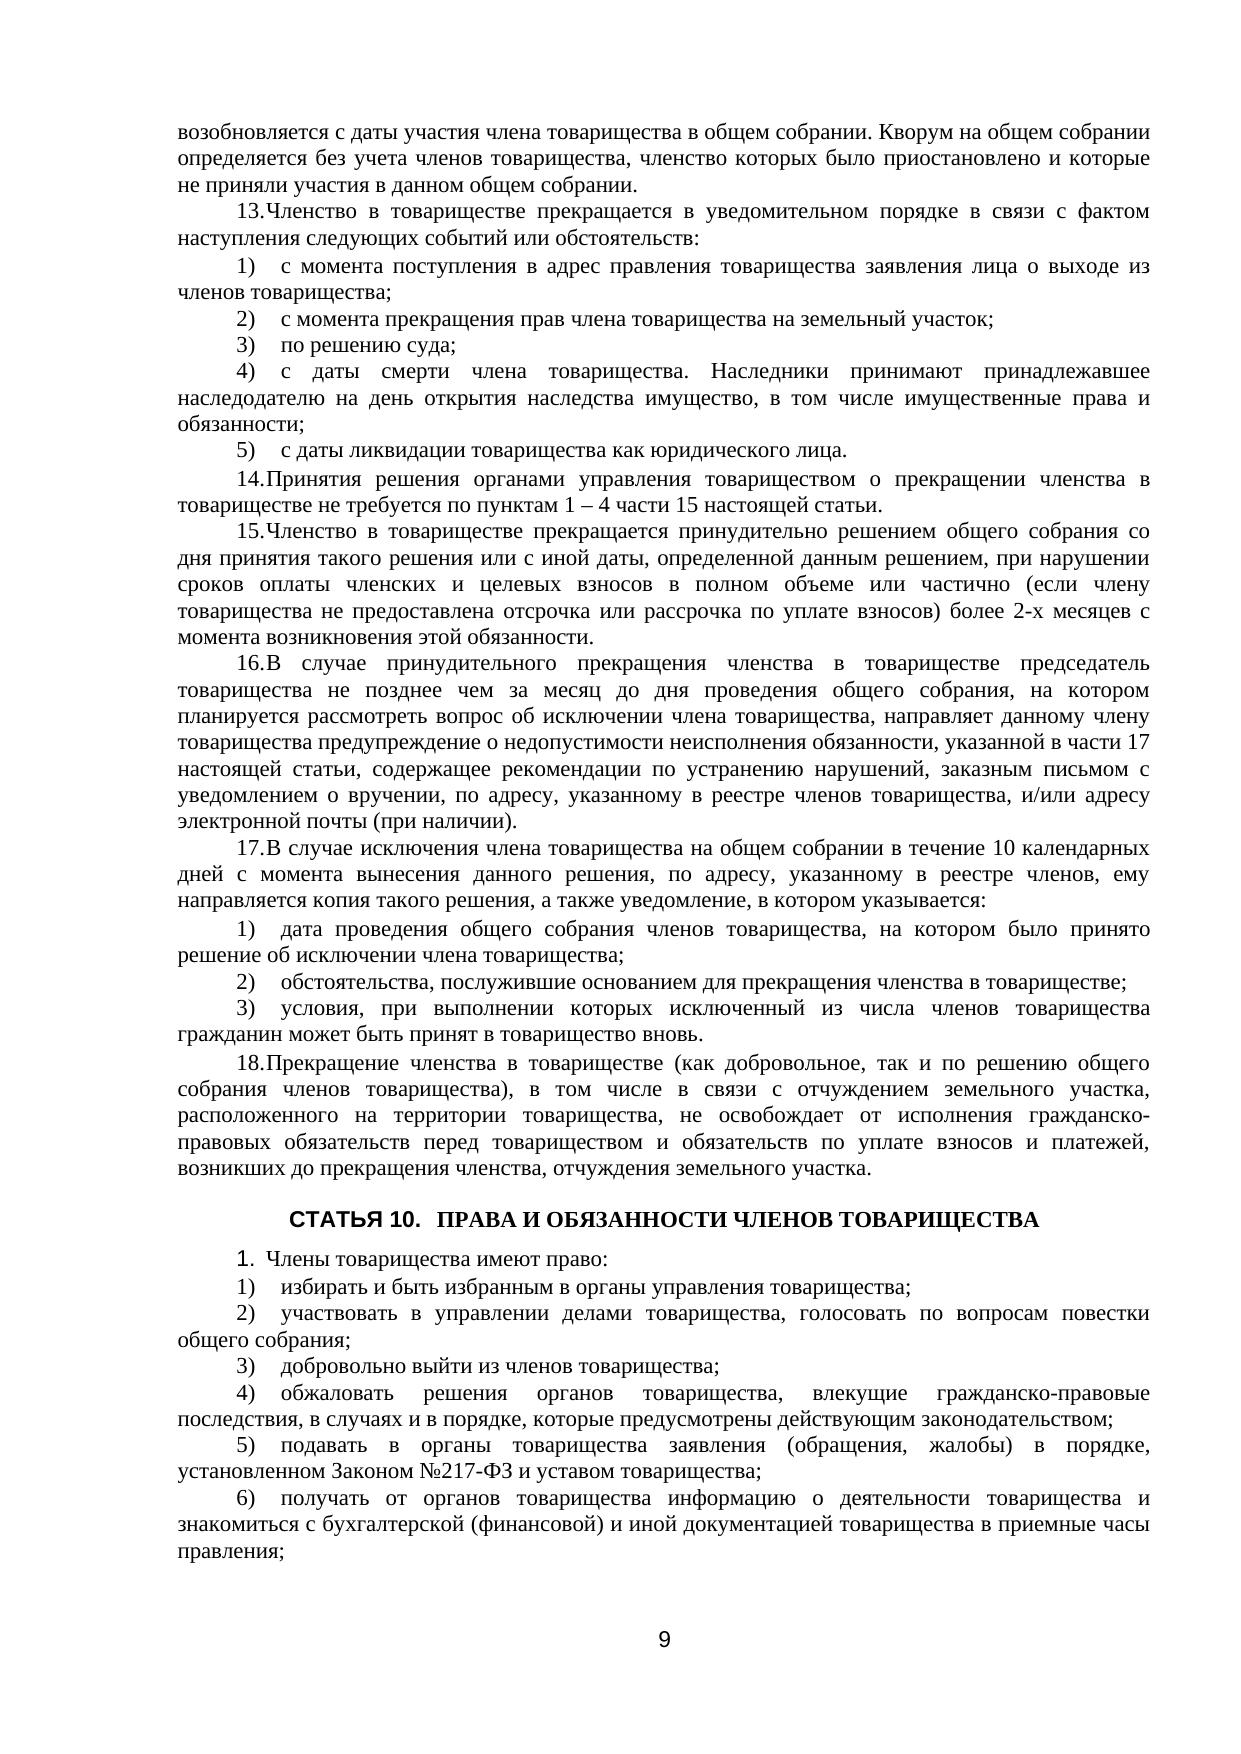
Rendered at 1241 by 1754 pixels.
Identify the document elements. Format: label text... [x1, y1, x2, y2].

subtitle Прекращение членства в товариществе (как добровольное, так и по решению общего собрания членов товарищества), в том числе в связи с отчуждением земельного участка, расположенного на территории товарищества, не освобождает от исполнения гражданско-правовых обязательств перед товариществом и обязательств по уплате взносов и платежей, возникших до прекращения членства, отчуждения земельного участка. [177, 1049, 1152, 1181]
subtitle подавать в органы товарищества заявления (обращения, жалобы) в порядке, установленном Законом №217-ФЗ и уставом товарищества; [177, 1431, 1152, 1484]
subtitle ПРАВА И ОБЯЗАННОСТИ ЧЛЕНОВ ТОВАРИЩЕСТВА [177, 1206, 1152, 1232]
subtitle дата проведения общего собрания членов товарищества, на котором было принято решение об исключении члена товарищества; [177, 915, 1152, 968]
subtitle В случае исключения члена товарищества на общем собрании в течение 10 календарных дней с момента вынесения данного решения, по адресу, указанному в реестре членов, ему направляется копия такого решения, а также уведомление, в котором указывается: [177, 834, 1152, 913]
subtitle добровольно выйти из членов товарищества; [177, 1352, 1152, 1378]
subtitle участвовать в управлении делами товарищества, голосовать по вопросам повестки общего собрания; [177, 1299, 1152, 1352]
subtitle получать от органов товарищества информацию о деятельности товарищества и знакомиться с бухгалтерской (финансовой) и иной документацией товарищества в приемные часы правления; [177, 1484, 1152, 1563]
subtitle условия, при выполнении которых исключенный из числа членов товарищества гражданин может быть принят в товарищество вновь. [177, 994, 1152, 1047]
subtitle с момента поступления в адрес правления товарищества заявления лица о выходе из членов товарищества; [177, 252, 1152, 305]
subtitle обжаловать решения органов товарищества, влекущие гражданско-правовые последствия, в случаях и в порядке, которые предусмотрены действующим законодательством; [177, 1378, 1152, 1431]
subtitle с даты смерти члена товарищества. Наследники принимают принадлежавшее наследодателю на день открытия наследства имущество, в том числе имущественные права и обязанности; [177, 357, 1152, 436]
subtitle Членство в товариществе прекращается принудительно решением общего собрания со дня принятия такого решения или с иной даты, определенной данным решением, при нарушении сроков оплаты членских и целевых взносов в полном объеме или частично (если члену товарищества не предоставлена отсрочка или рассрочка по уплате взносов) более 2-х месяцев с момента возникновения этой обязанности. [177, 518, 1152, 649]
subtitle по решению суда; [177, 331, 1152, 357]
subtitle обстоятельства, послужившие основанием для прекращения членства в товариществе; [177, 968, 1152, 994]
subtitle В случае принудительного прекращения членства в товариществе председатель товарищества не позднее чем за месяц до дня проведения общего собрания, на котором планируется рассмотреть вопрос об исключении члена товарищества, направляет данному члену товарищества предупреждение о недопустимости неисполнения обязанности, указанной в части 17 настоящей статьи, содержащее рекомендации по устранению нарушений, заказным письмом с уведомлением о вручении, по адресу, указанному в реестре членов товарищества, и/или адресу электронной почты (при наличии). [177, 649, 1152, 834]
subtitle Члены товарищества имеют право: [177, 1244, 1152, 1271]
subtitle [177, 118, 1152, 197]
subtitle Членство в товариществе прекращается в уведомительном порядке в связи с фактом наступления следующих событий или обстоятельств: [177, 197, 1152, 250]
subtitle с момента прекращения прав члена товарищества на земельный участок; [177, 305, 1152, 331]
subtitle избирать и быть избранным в органы управления товарищества; [177, 1273, 1152, 1299]
subtitle Принятия решения органами управления товариществом о прекращении членства в товариществе не требуется по пунктам 1 – 4 части 15 настоящей статьи. [177, 465, 1152, 518]
subtitle с даты ликвидации товарищества как юридического лица. [177, 436, 1152, 463]
